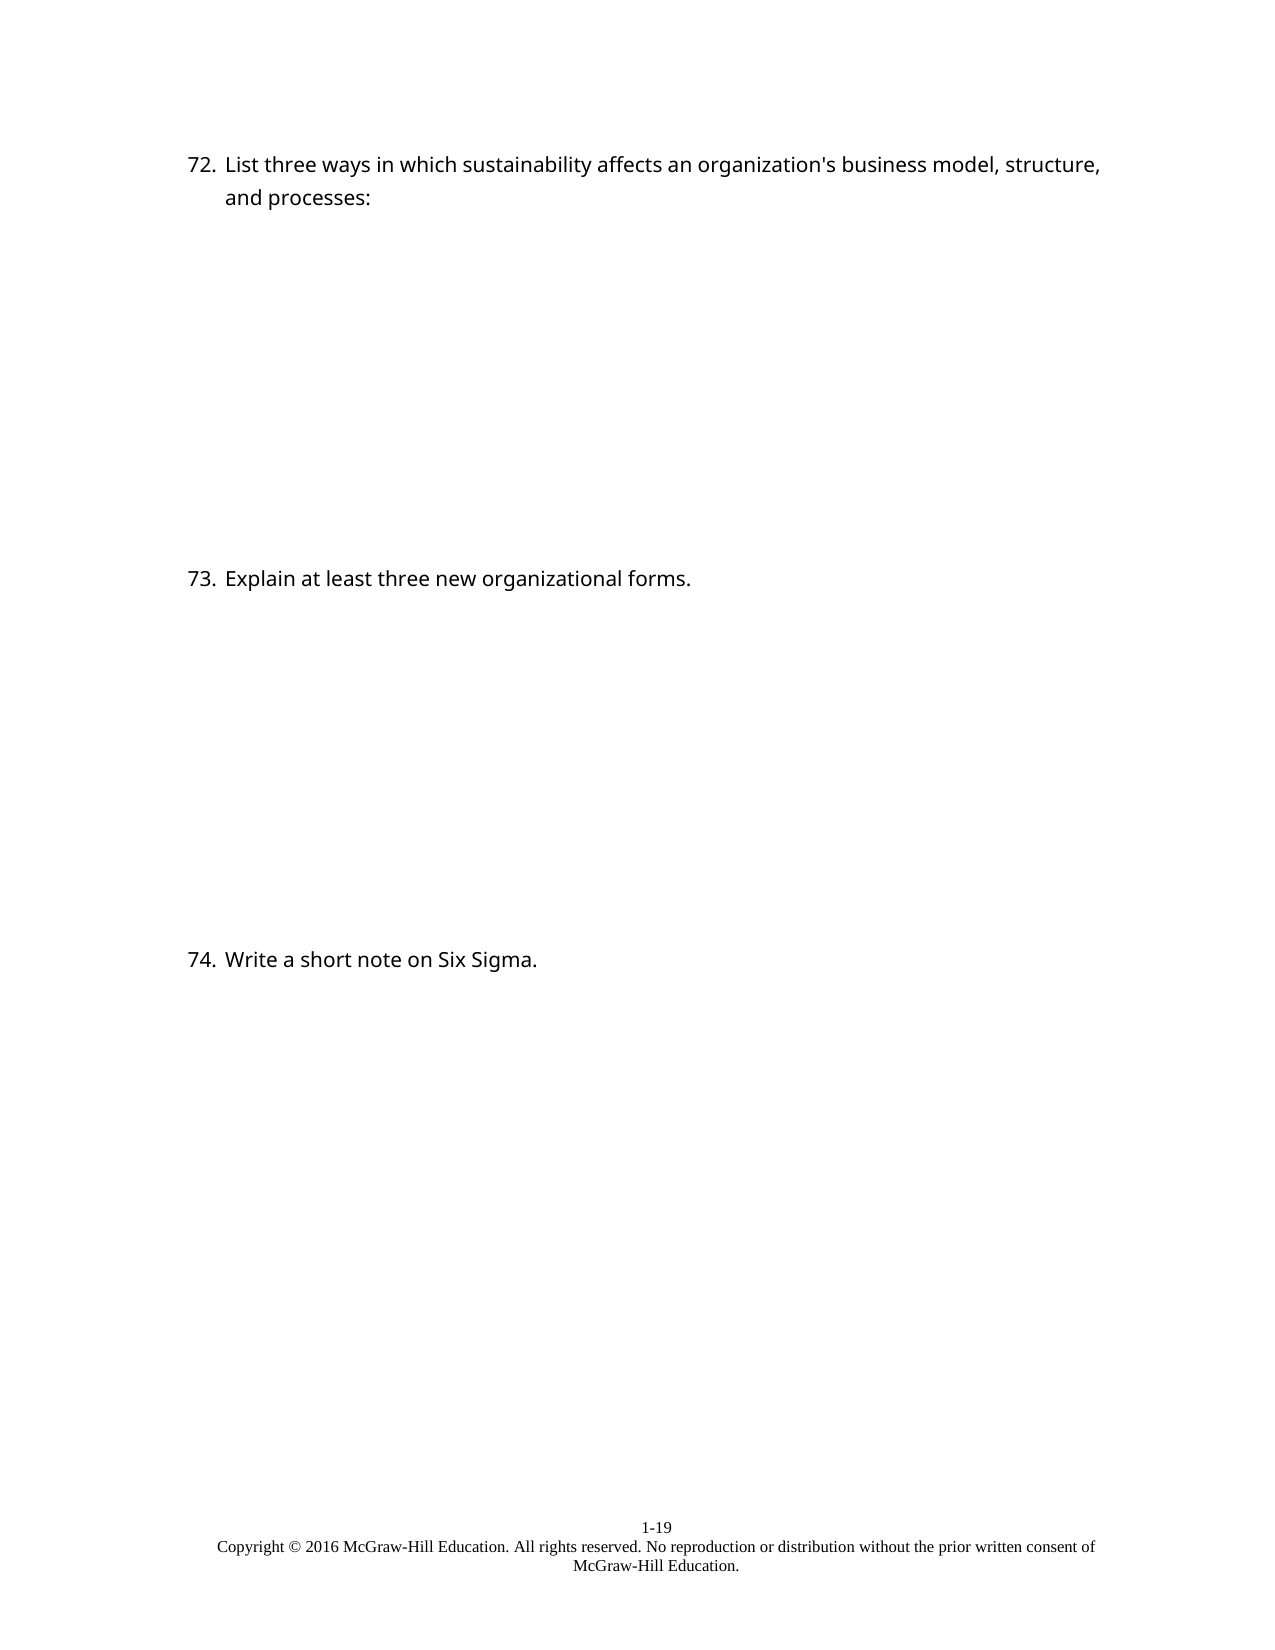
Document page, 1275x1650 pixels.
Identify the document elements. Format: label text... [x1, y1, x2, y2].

table_header Write a short note on Six Sigma. [225, 945, 1125, 1297]
table_header 73. [188, 564, 225, 916]
table_header 74. [188, 945, 225, 1297]
table_header 72. [188, 150, 225, 534]
table_header Explain at least three new organizational forms. [225, 564, 1125, 916]
table_header List three ways in which sustainability affects an organization's business model, structure, and processes: [225, 150, 1125, 534]
